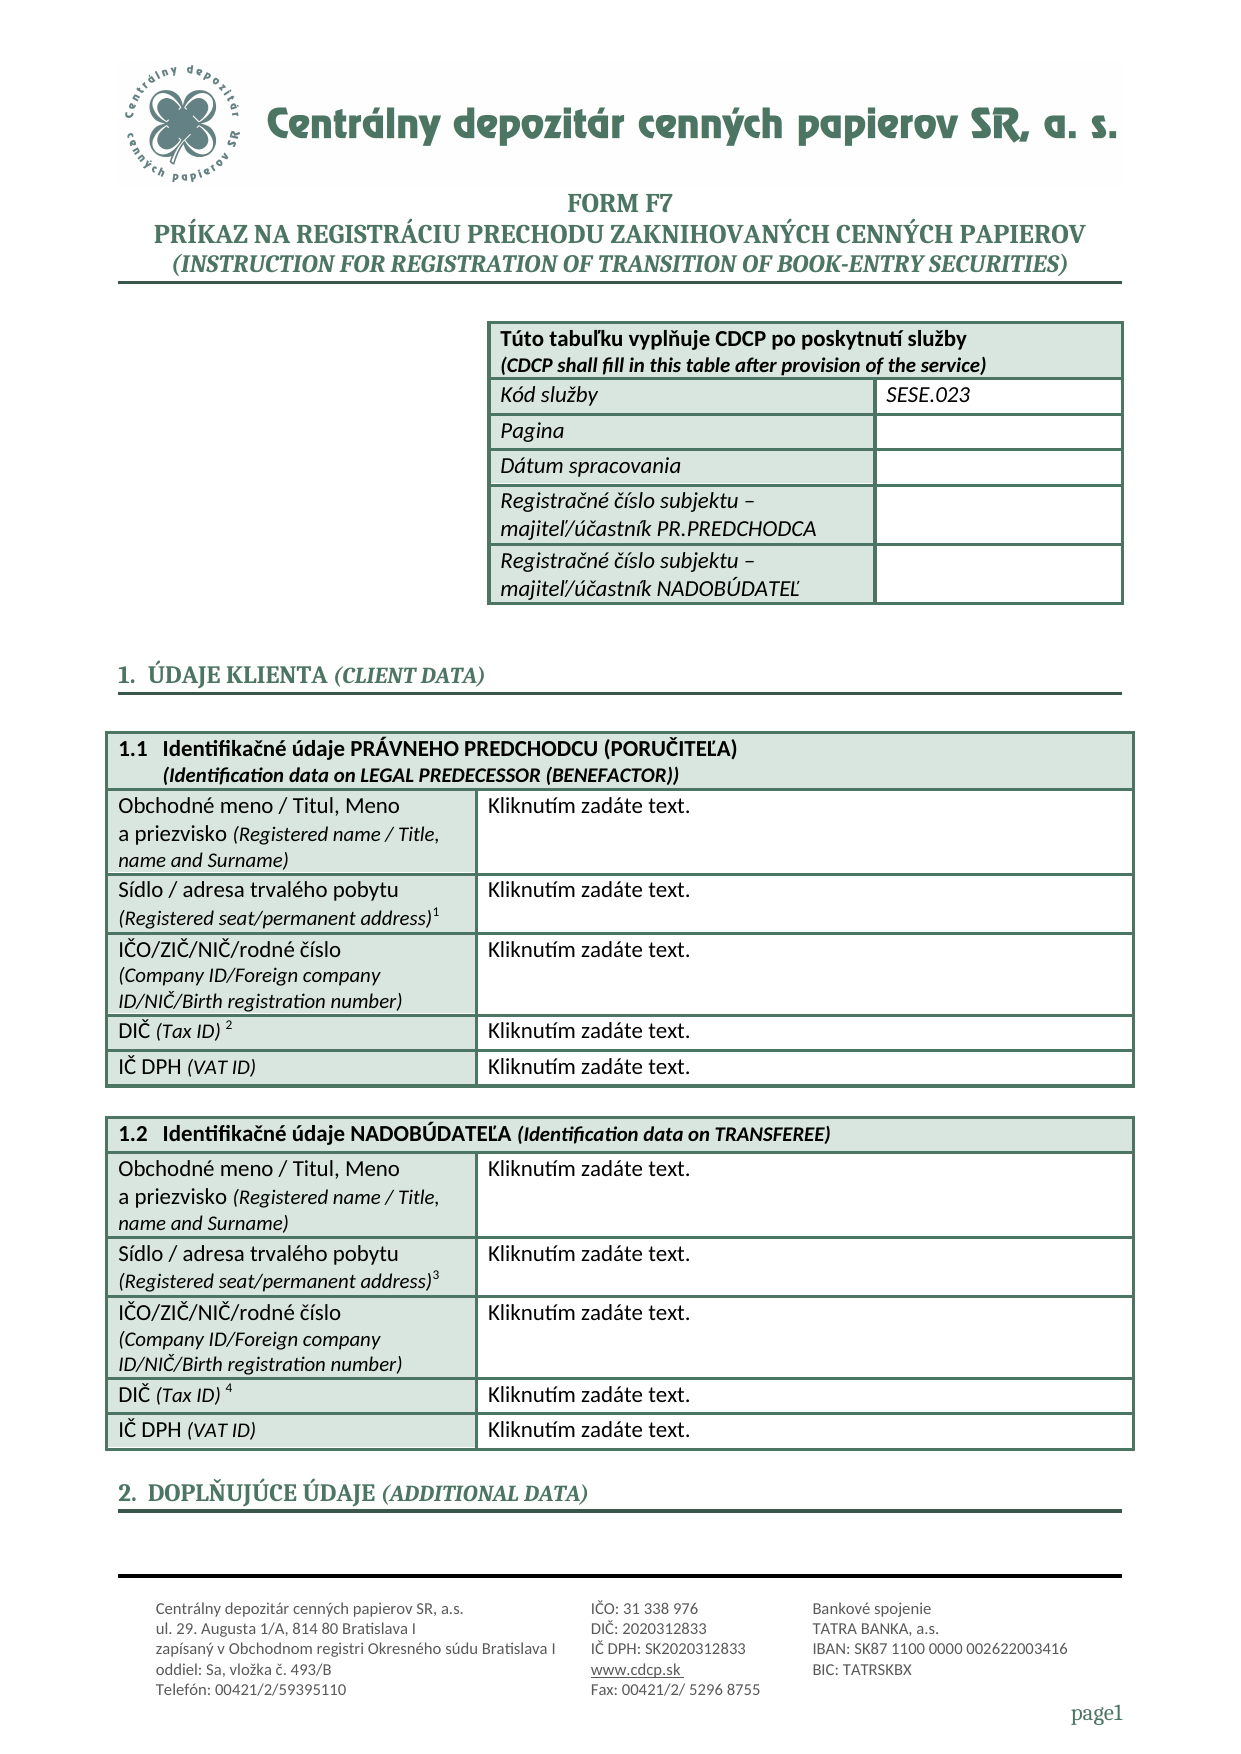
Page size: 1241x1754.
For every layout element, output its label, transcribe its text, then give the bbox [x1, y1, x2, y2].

table_cell Dátum spracovania [491, 451, 873, 483]
table_cell DIČ (Tax ID) [108, 1017, 475, 1049]
table_cell [877, 546, 1121, 602]
table_cell Kód služby [491, 380, 873, 413]
table_cell [877, 487, 1121, 543]
table_cell DIČ (Tax ID) [108, 1380, 475, 1412]
table_cell [877, 416, 1121, 448]
table_cell [478, 791, 1132, 872]
table_cell IČ DPH (VAT ID) [108, 1415, 475, 1447]
table_cell Sídlo / adresa trvalého pobytu (Registered seat/permanent address) [108, 1239, 475, 1295]
table_cell SESE.023 [877, 380, 1121, 413]
table_cell Sídlo / adresa trvalého pobytu (Registered seat/permanent address) [108, 876, 475, 932]
table_header Identifikačné údaje PRÁVNEHO PREDCHODCU (PORUČITEĽA) (Identification data on LEGAL PREDECESSOR (BENEFACTOR)) [108, 734, 1132, 788]
table_header Túto tabuľku vyplňuje CDCP po poskytnutí služby (CDCP shall fill in this table after provision of the service) [491, 324, 1121, 377]
table_cell Registračné číslo subjektu – majiteľ/účastník PR.PREDCHODCA [491, 487, 873, 543]
subtitle FORM F7 [118, 188, 1122, 219]
table_cell [478, 1154, 1132, 1236]
subtitle DOPLŇUJÚCE ÚDAJE (ADDITIONAL DATA) [118, 1479, 1122, 1509]
table_cell [877, 451, 1121, 483]
subtitle PRÍKAZ NA REGISTRÁCIU PRECHODU ZAKNIHOVANÝCH CENNÝCH PAPIEROV (INSTRUCTION FOR REGISTRATION OF TRANSITION OF BOOK-ENTRY SECURITIES) [118, 219, 1122, 281]
table_cell IČ DPH (VAT ID) [108, 1052, 475, 1084]
table_header Identifikačné údaje NADOBÚDATEĽA (Identification data on TRANSFEREE) [108, 1119, 1132, 1151]
picture [118, 59, 1123, 188]
table_cell IČO/ZIČ/NIČ/rodné číslo (Company ID/Foreign company ID/NIČ/Birth registration number) [108, 1298, 475, 1377]
table_cell Obchodné meno / Titul, Meno a priezvisko (Registered name / Title, name and Surname) [108, 1154, 475, 1236]
table_cell Pagina [491, 416, 873, 448]
table_cell Obchodné meno / Titul, Meno a priezvisko (Registered name / Title, name and Surname) [108, 791, 475, 872]
subtitle ÚDAJE KLIENTA (CLIENT DATA) [118, 661, 1122, 692]
table_cell IČO/ZIČ/NIČ/rodné číslo (Company ID/Foreign company ID/NIČ/Birth registration number) [108, 935, 475, 1013]
table_cell Registračné číslo subjektu – majiteľ/účastník NADOBÚDATEĽ [491, 546, 873, 602]
